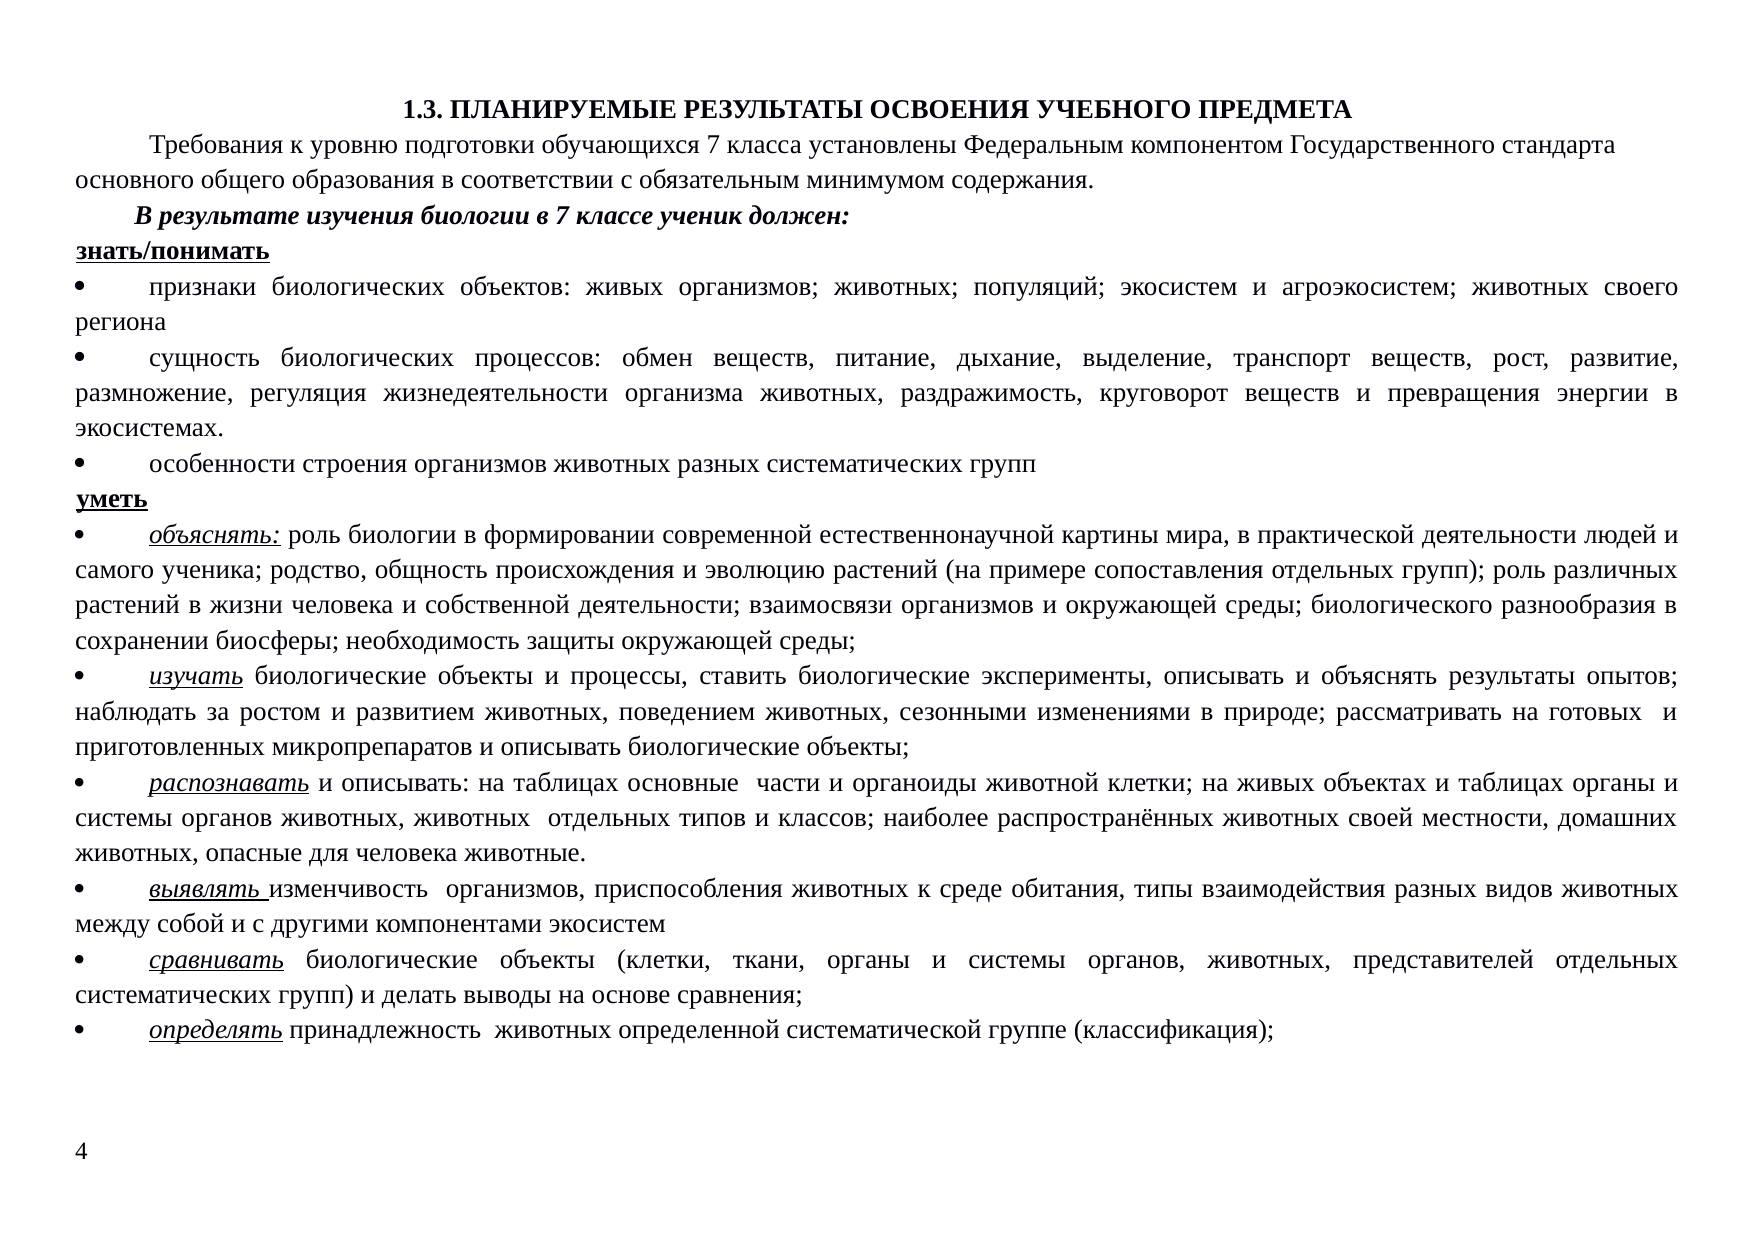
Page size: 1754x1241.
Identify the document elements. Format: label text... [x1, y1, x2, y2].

list 1.3. ПЛАНИРУЕМЫЕ РЕЗУЛЬТАТЫ ОСВОЕНИЯ УЧЕБНОГО ПРЕДМЕТА [75, 88, 1680, 124]
list определять принадлежность животных определенной систематической группе (классификация); [75, 1009, 1680, 1045]
list распознавать и описывать: на таблицах основные части и органоиды животной клетки; на живых объектах и таблицах органы и системы органов животных, животных отдельных типов и классов; наиболее распространённых животных своей местности, домашних животных, опасные для человека животные. [75, 761, 1680, 868]
list сущность биологических процессов: обмен веществ, питание, дыхание, выделение, транспорт веществ, рост, развитие, размножение, регуляция жизнедеятельности организма животных, раздражимость, круговорот веществ и превращения энергии в экосистемах. [75, 336, 1680, 443]
text В результате изучения биологии в 7 классе ученик должен: [134, 195, 1680, 230]
list сравнивать биологические объекты (клетки, ткани, органы и системы органов, животных, представителей отдельных систематических групп) и делать выводы на основе сравнения; [75, 938, 1680, 1009]
list выявлять изменчивость организмов, приспособления животных к среде обитания, типы взаимодействия разных видов животных между собой и с другими компонентами экосистем [75, 868, 1680, 938]
list объяснять: роль биологии в формировании современной естественнонаучной картины мира, в практической деятельности людей и самого ученика; родство, общность происхождения и эволюцию растений (на примере сопоставления отдельных групп); роль различных растений в жизни человека и собственной деятельности; взаимосвязи организмов и окружающей среды; биологического разнообразия в сохранении биосферы; необходимость защиты окружающей среды; [75, 513, 1680, 655]
list особенности строения организмов животных разных систематических групп [75, 443, 1680, 478]
text уметь [76, 478, 1680, 513]
list изучать биологические объекты и процессы, ставить биологические эксперименты, описывать и объяснять результаты опытов; наблюдать за ростом и развитием животных, поведением животных, сезонными изменениями в природе; рассматривать на готовых и приготовленных микропрепаратов и описывать биологические объекты; [75, 655, 1680, 761]
list Требования к уровню подготовки обучающихся 7 класса установлены Федеральным компонентом Государственного стандарта основного общего образования в соответствии с обязательным минимумом содержания. [75, 124, 1680, 195]
text знать/понимать [76, 230, 1680, 266]
list признаки биологических объектов: живых организмов; животных; популяций; экосистем и агроэкосистем; животных своего региона [75, 266, 1680, 336]
